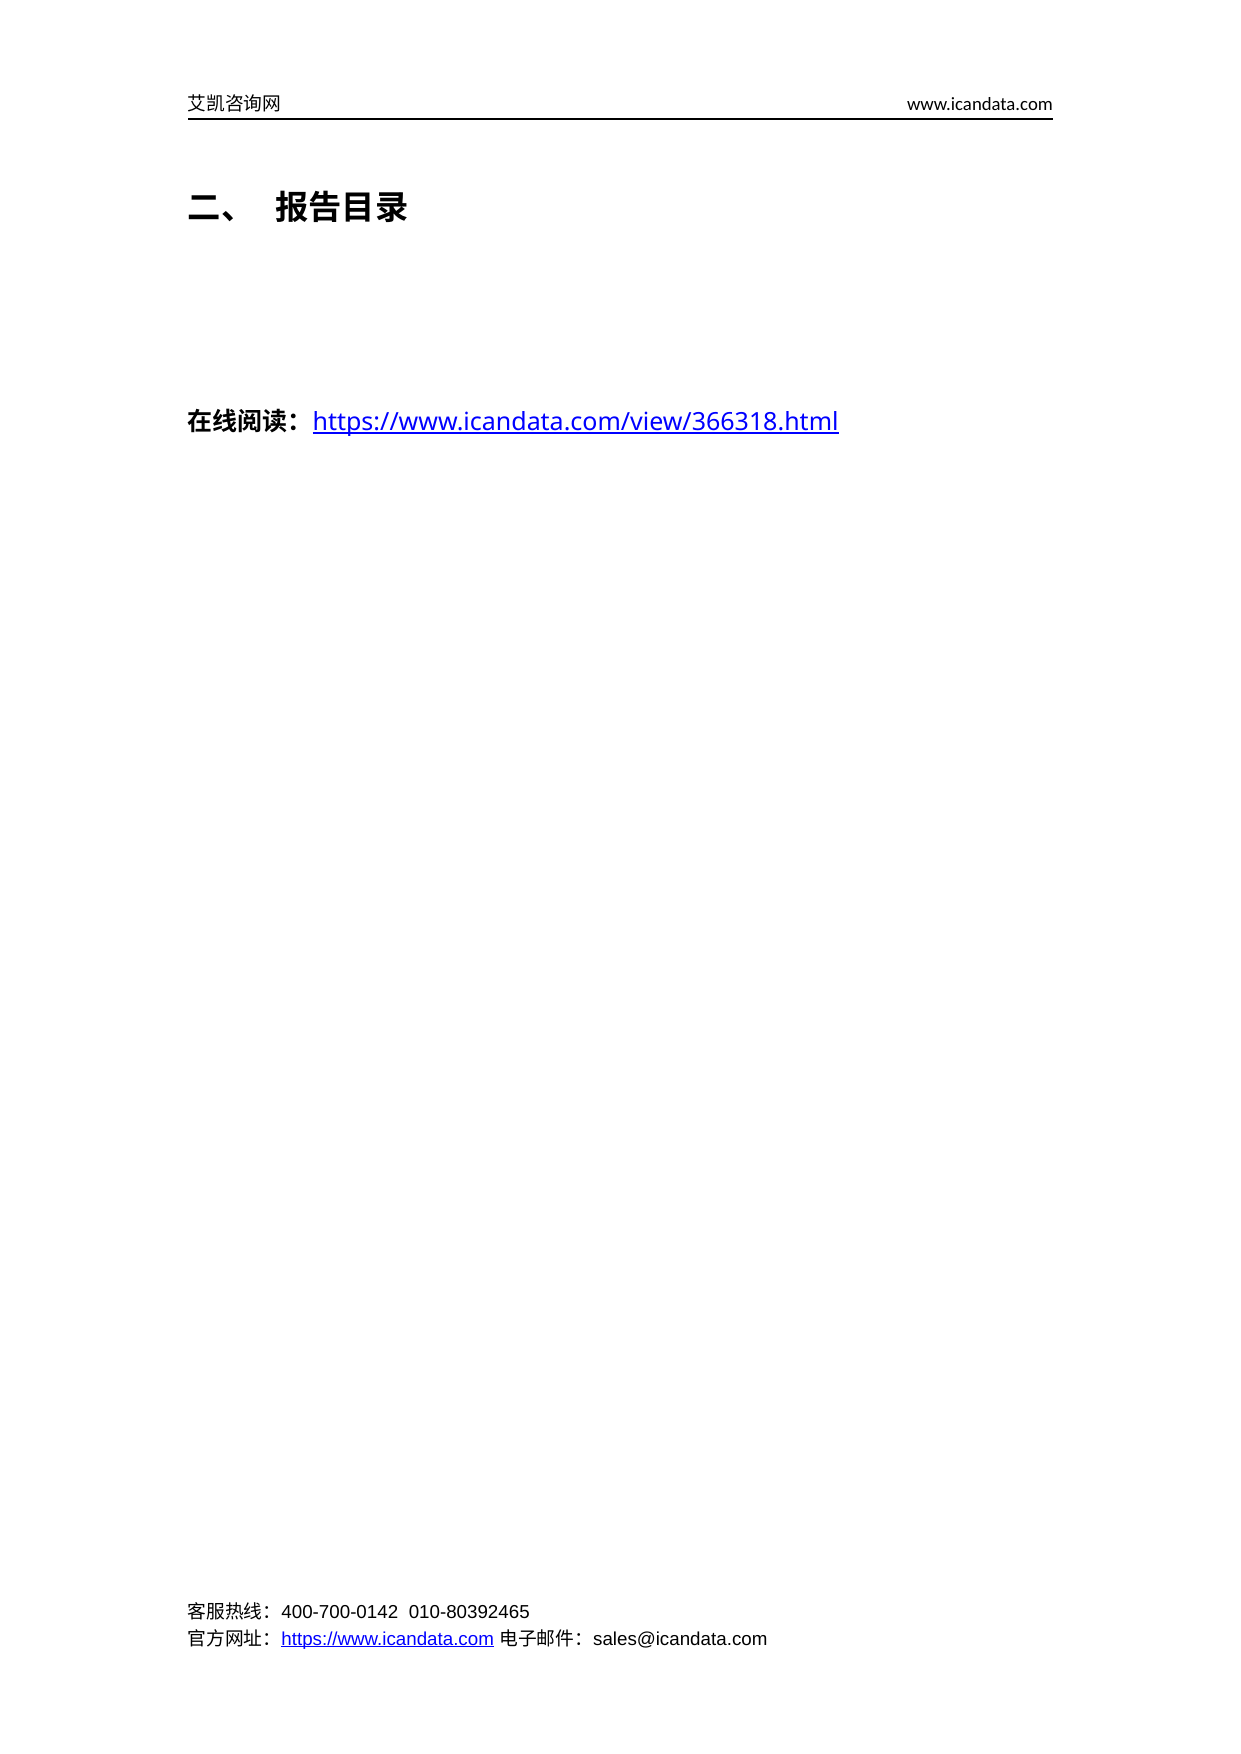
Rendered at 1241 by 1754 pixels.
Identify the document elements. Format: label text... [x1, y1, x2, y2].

text 在线阅读：https://www.icandata.com/view/366318.html [187, 387, 1053, 452]
subtitle 报告目录 [187, 172, 1053, 237]
